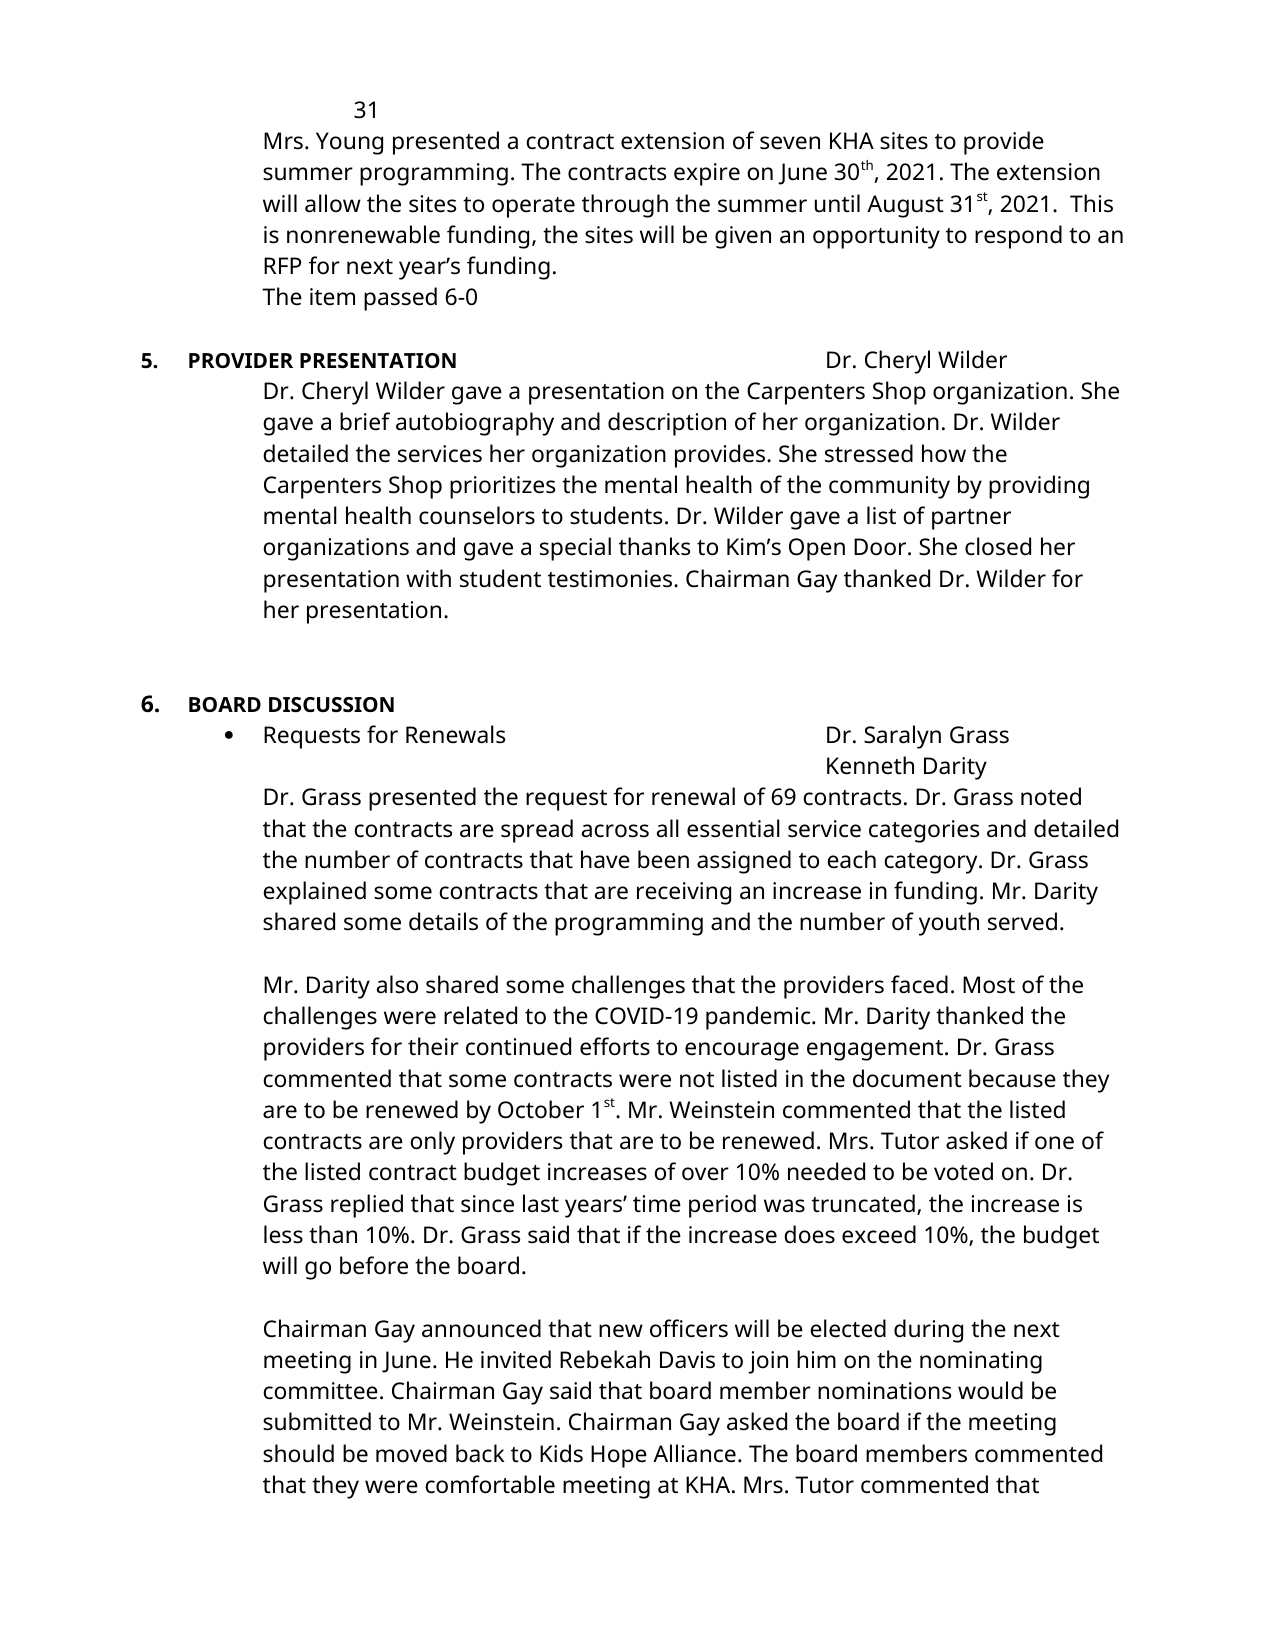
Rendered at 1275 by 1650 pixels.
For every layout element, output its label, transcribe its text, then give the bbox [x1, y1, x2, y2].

list Mr. Darity also shared some challenges that the providers faced. Most of the challenges were related to the COVID-19 pandemic. Mr. Darity thanked the providers for their continued efforts to encourage engagement. Dr. Grass commented that some contracts were not listed in the document because they are to be renewed by October 1st. Mr. Weinstein commented that the listed contracts are only providers that are to be renewed. Mrs. Tutor asked if one of the listed contract budget increases of over 10% needed to be voted on. Dr. Grass replied that since last years’ time period was truncated, the increase is less than 10%. Dr. Grass said that if the increase does exceed 10%, the budget will go before the board. [262, 969, 1125, 1281]
list BOARD DISCUSSION [141, 687, 1125, 719]
text Kenneth Darity [750, 750, 1125, 781]
list Requests for Renewals Dr. Saralyn Grass [225, 719, 1125, 750]
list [262, 1312, 1125, 1500]
list Dr. Grass presented the request for renewal of 69 contracts. Dr. Grass noted that the contracts are spread across all essential service categories and detailed the number of contracts that have been assigned to each category. Dr. Grass explained some contracts that are receiving an increase in funding. Mr. Darity shared some details of the programming and the number of youth served. [262, 781, 1125, 937]
list PROVIDER PRESENTATION Dr. Cheryl Wilder [141, 344, 1125, 375]
list The item passed 6-0 [262, 281, 1125, 312]
list Dr. Cheryl Wilder gave a presentation on the Carpenters Shop organization. She gave a brief autobiography and description of her organization. Dr. Wilder detailed the services her organization provides. She stressed how the Carpenters Shop prioritizes the mental health of the community by providing mental health counselors to students. Dr. Wilder gave a list of partner organizations and gave a special thanks to Kim’s Open Door. She closed her presentation with student testimonies. Chairman Gay thanked Dr. Wilder for her presentation. [262, 375, 1125, 625]
list Mrs. Young presented a contract extension of seven KHA sites to provide summer programming. The contracts expire on June 30th, 2021. The extension will allow the sites to operate through the summer until August 31st, 2021. This is nonrenewable funding, the sites will be given an opportunity to respond to an RFP for next year’s funding. [262, 125, 1125, 281]
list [225, 94, 1125, 125]
